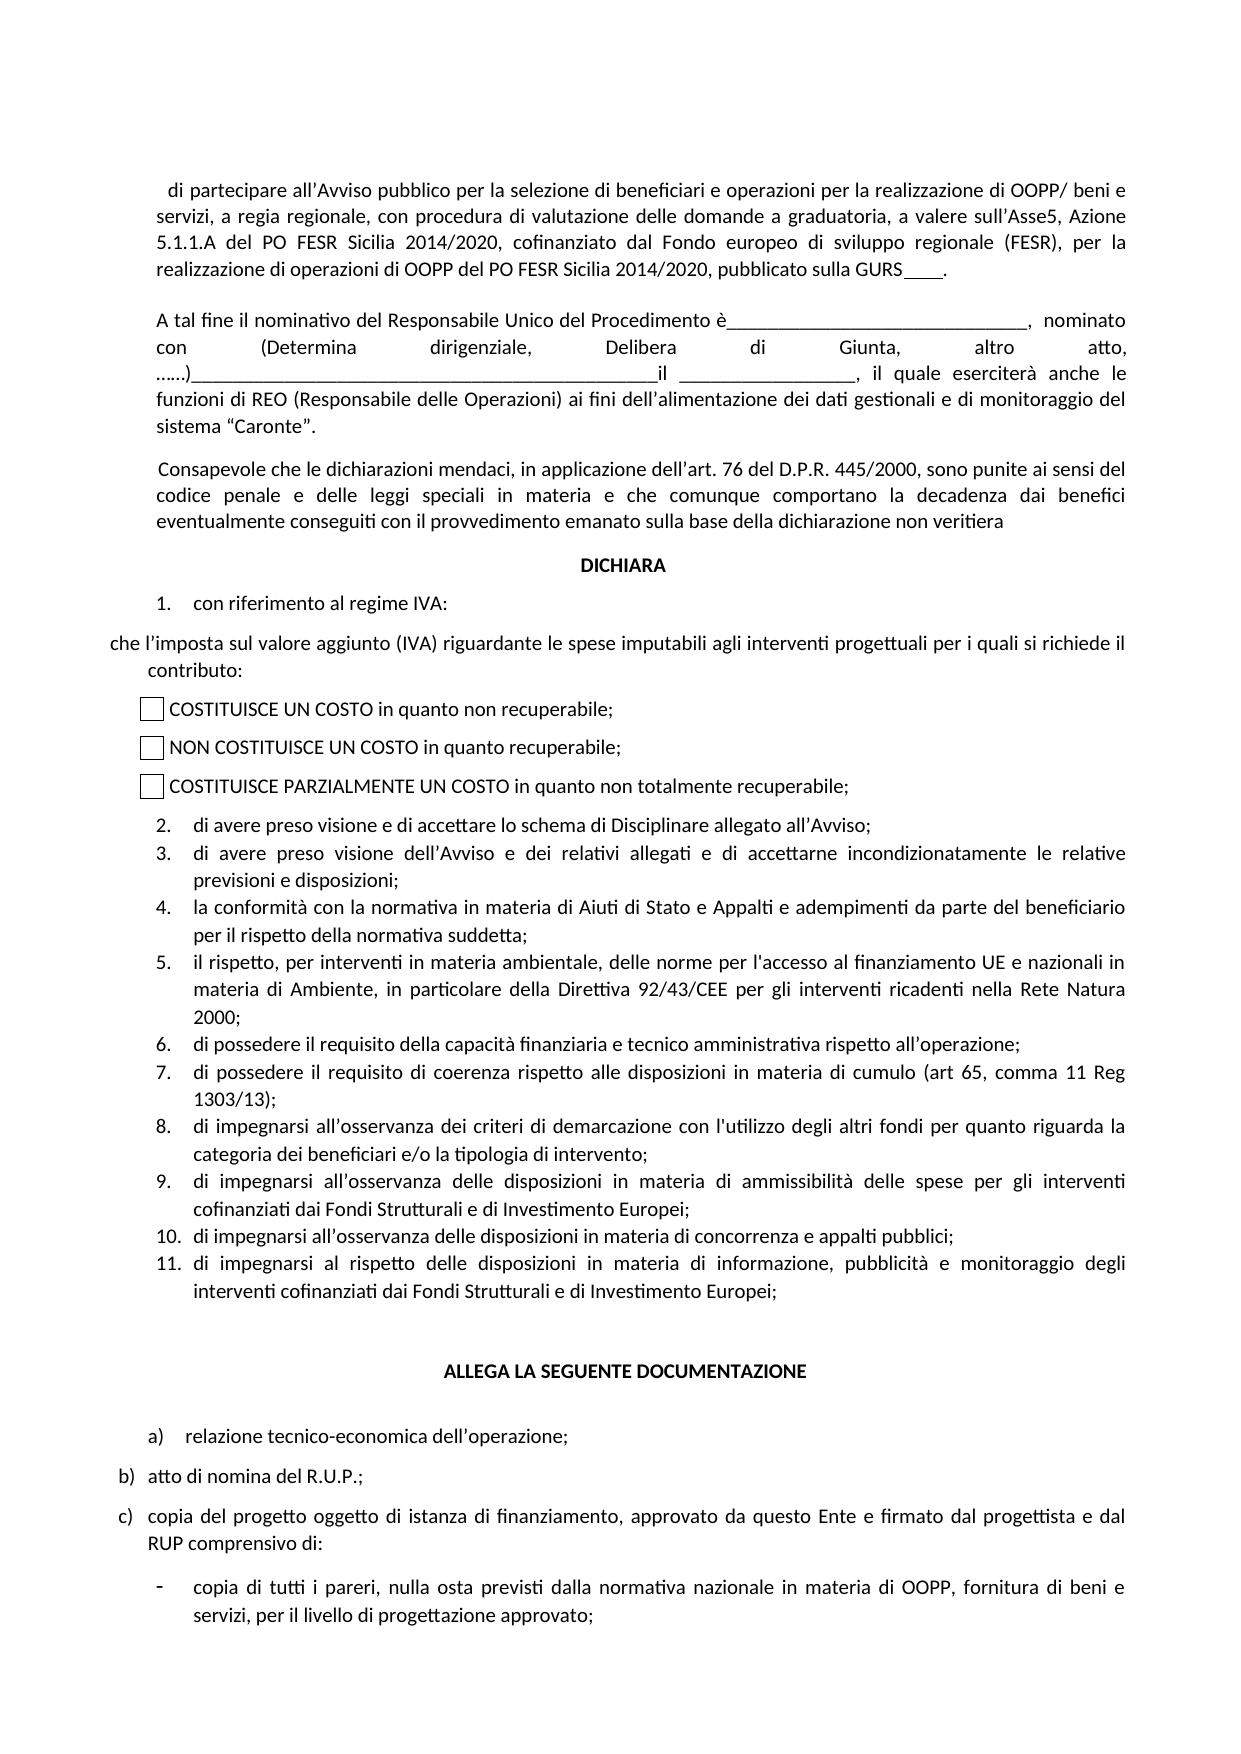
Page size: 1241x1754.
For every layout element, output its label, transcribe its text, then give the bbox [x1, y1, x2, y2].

list di impegnarsi all’osservanza delle disposizioni in materia di ammissibilità delle spese per gli interventi cofinanziati dai Fondi Strutturali e di Investimento Europei; [156, 1168, 1128, 1221]
text DICHIARA [118, 552, 1128, 577]
text A tal fine il nominativo del Responsabile Unico del Procedimento è_____________________________, nominato con (Determina dirigenziale, Delibera di Giunta, altro atto,……)_____________________________________________il _________________, il quale eserciterà anche le funzioni di REO (Responsabile delle Operazioni) ai fini dell’alimentazione dei dati gestionali e di monitoraggio del sistema “Caronte”. [156, 308, 1128, 438]
list di impegnarsi al rispetto delle disposizioni in materia di informazione, pubblicità e monitoraggio degli interventi cofinanziati dai Fondi Strutturali e di Investimento Europei; [156, 1251, 1128, 1303]
list relazione tecnico-economica dell’operazione; [148, 1423, 1128, 1448]
list di impegnarsi all’osservanza delle disposizioni in materia di concorrenza e appalti pubblici; [156, 1223, 1128, 1249]
list di avere preso visione e di accettare lo schema di Disciplinare allegato all’Avviso; [156, 812, 1128, 838]
list di possedere il requisito della capacità finanziaria e tecnico amministrativa rispetto all’operazione; [156, 1031, 1128, 1057]
list atto di nomina del R.U.P.; [118, 1463, 1128, 1488]
list copia del progetto oggetto di istanza di finanziamento, approvato da questo Ente e firmato dal progettista e dal RUP comprensivo di: [118, 1503, 1128, 1556]
text COSTITUISCE PARZIALMENTE UN COSTO in quanto non totalmente recuperabile; [139, 773, 1128, 799]
list il rispetto, per interventi in materia ambientale, delle norme per l'accesso al finanziamento UE e nazionali in materia di Ambiente, in particolare della Direttiva 92/43/CEE per gli interventi ricadenti nella Rete Natura 2000; [156, 949, 1128, 1029]
list di avere preso visione dell’Avviso e dei relativi allegati e di accettarne incondizionatamente le relative previsioni e disposizioni; [156, 840, 1128, 892]
text COSTITUISCE UN COSTO in quanto non recuperabile; ‬‬‬ [139, 696, 1128, 721]
list di impegnarsi all’osservanza dei criteri di demarcazione con l'utilizzo degli altri fondi per quanto riguarda la categoria dei beneficiari e/o la tipologia di intervento; [156, 1114, 1128, 1166]
text di partecipare all’Avviso pubblico per la selezione di beneficiari e operazioni per la realizzazione di OOPP/ beni e servizi, a regia regionale, con procedura di valutazione delle domande a graduatoria, a valere sull’Asse5, Azione 5.1.1.A del PO FESR Sicilia 2014/2020, cofinanziato dal Fondo europeo di sviluppo regionale (FESR), per la realizzazione di operazioni di OOPP del PO FESR Sicilia 2014/2020, pubblicato sulla GURS . [118, 177, 1128, 281]
list di possedere il requisito di coerenza rispetto alle disposizioni in materia di cumulo (art 65, comma 11 Reg 1303/13); [156, 1059, 1128, 1112]
list copia di tutti i pareri, nulla osta previsti dalla normativa nazionale in materia di OOPP, fornitura di beni e servizi, per il livello di progettazione approvato; [156, 1570, 1128, 1628]
text Consapevole che le dichiarazioni mendaci, in applicazione dell’art. 76 del D.P.R. 445/2000, sono punite ai sensi del codice penale e delle leggi speciali in materia e che comunque comportano la decadenza dai benefici eventualmente conseguiti con il provvedimento emanato sulla base della dichiarazione non veritiera [118, 456, 1128, 534]
text ALLEGA LA SEGUENTE DOCUMENTAZIONE [118, 1358, 1128, 1383]
text che l’imposta sul valore aggiunto (IVA) riguardante le spese imputabili agli interventi progettuali per i quali si richiede il contributo: [110, 631, 1128, 682]
list con riferimento al regime IVA: [156, 591, 1128, 616]
text NON COSTITUISCE UN COSTO in quanto recuperabile;‬‬‬ [139, 734, 1128, 760]
list la conformità con la normativa in materia di Aiuti di Stato e Appalti e adempimenti da parte del beneficiario per il rispetto della normativa suddetta; [156, 894, 1128, 947]
